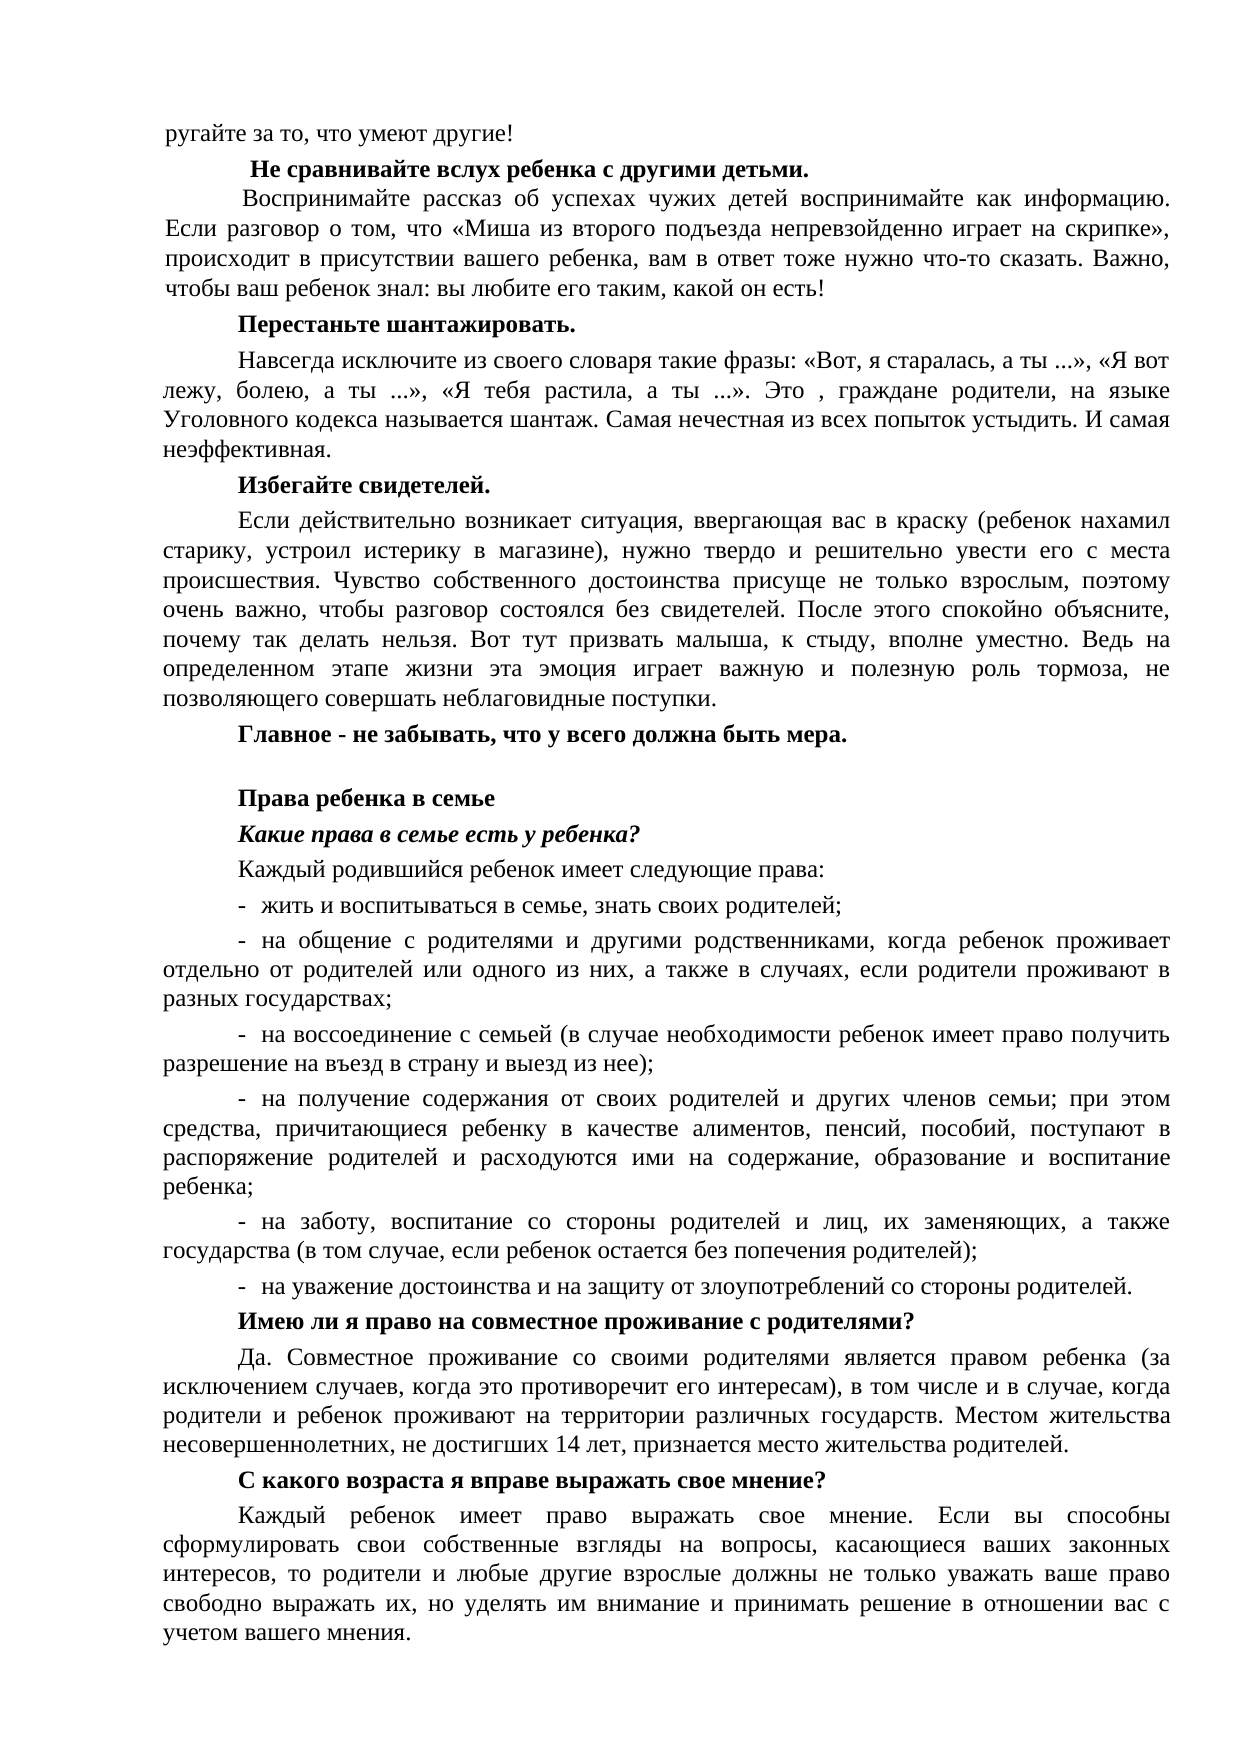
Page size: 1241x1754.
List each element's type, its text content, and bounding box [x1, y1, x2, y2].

text С какого возраста я вправе выражать свое мнение? [238, 1465, 1171, 1494]
list жить и воспитываться в семье, знать своих родителей; [238, 890, 1171, 919]
text Да. Совместное проживание со своими родителями является правом ребенка (за исключением случаев, когда это противоречит его интересам), в том числе и в случае, когда родители и ребенок проживают на территории различных государств. Местом жительства несовершеннолетних, не достигших 14 лет, признается место жительства родителей. [163, 1342, 1171, 1458]
list на заботу, воспитание со стороны родителей и лиц, их заменяющих, а также государства (в том случае, если ребенок остается без попечения родителей); [163, 1206, 1171, 1265]
list на общение с родителями и другими родственниками, когда ребенок проживает отдельно от родителей или одного из них, а также в случаях, если родители проживают в разных государствах; [163, 925, 1171, 1013]
text Каждый ребенок имеет право выражать свое мнение. Если вы способны сформулировать свои собственные взгляды на вопросы, касающиеся ваших законных интересов, то родители и любые другие взрослые должны не только уважать ваше право свободно выражать их, но уделять им внимание и принимать решение в отношении вас с учетом вашего мнения. [163, 1500, 1171, 1646]
text Каждый родившийся ребенок имеет следующие права: [238, 854, 1171, 883]
text Перестаньте шантажировать. [238, 309, 1171, 338]
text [165, 118, 1171, 148]
text Навсегда исключите из своего словаря такие фразы: «Вот, я старалась, а ты ...», «Я вот лежу, болею, а ты ...», «Я тебя растила, а ты ...». Это , граждане родители, на языке Уголовного кодекса называется шантаж. Самая нечестная из всех попыток устыдить. И самая неэффективная. [163, 345, 1171, 463]
text Если действительно возникает ситуация, ввергающая вас в краску (ребенок нахамил старику, устроил истерику в магазине), нужно твердо и решительно увести его с места происшествия. Чувство собственного достоинства присуще не только взрослым, поэтому очень важно, чтобы разговор состоялся без свидетелей. После этого спокойно объясните, почему так делать нельзя. Вот тут призвать малыша, к стыду, вполне уместно. Ведь на определенном этапе жизни эта эмоция играет важную и полезную роль тормоза, не позволяющего совершать неблаговидные поступки. [163, 505, 1171, 712]
text Какие права в семье есть у ребенка? [238, 819, 1171, 848]
list на уважение достоинства и на защиту от злоупотреблений со стороны родителей. [163, 1271, 1171, 1300]
text Воспринимайте рассказ об успехах чужих детей воспринимайте как информацию. Если разговор о том, что «Миша из второго подъезда непревзойденно играет на скрипке», происходит в присутствии вашего ребенка, вам в ответ тоже нужно что-то сказать. Важно, чтобы ваш ребенок знал: вы любите его таким, какой он есть! [165, 183, 1171, 303]
text Главное - не забывать, что у всего должна быть мера. [163, 718, 1171, 748]
list на воссоединение с семьей (в случае необходимости ребенок имеет право получить разрешение на въезд в страну и выезд из нее); [163, 1019, 1171, 1077]
list на получение содержания от своих родителей и других членов семьи; при этом средства, причитающиеся ребенку в качестве алиментов, пенсий, пособий, поступают в распоряжение родителей и расходуются ими на содержание, образование и воспитание ребенка; [163, 1083, 1171, 1200]
text Не сравнивайте вслух ребенка с другими детьми. [102, 154, 1171, 183]
text Права ребенка в семье [238, 783, 1171, 813]
text Имею ли я право на совместное проживание с родителями? [238, 1306, 1171, 1336]
text Избегайте свидетелей. [238, 469, 1171, 499]
